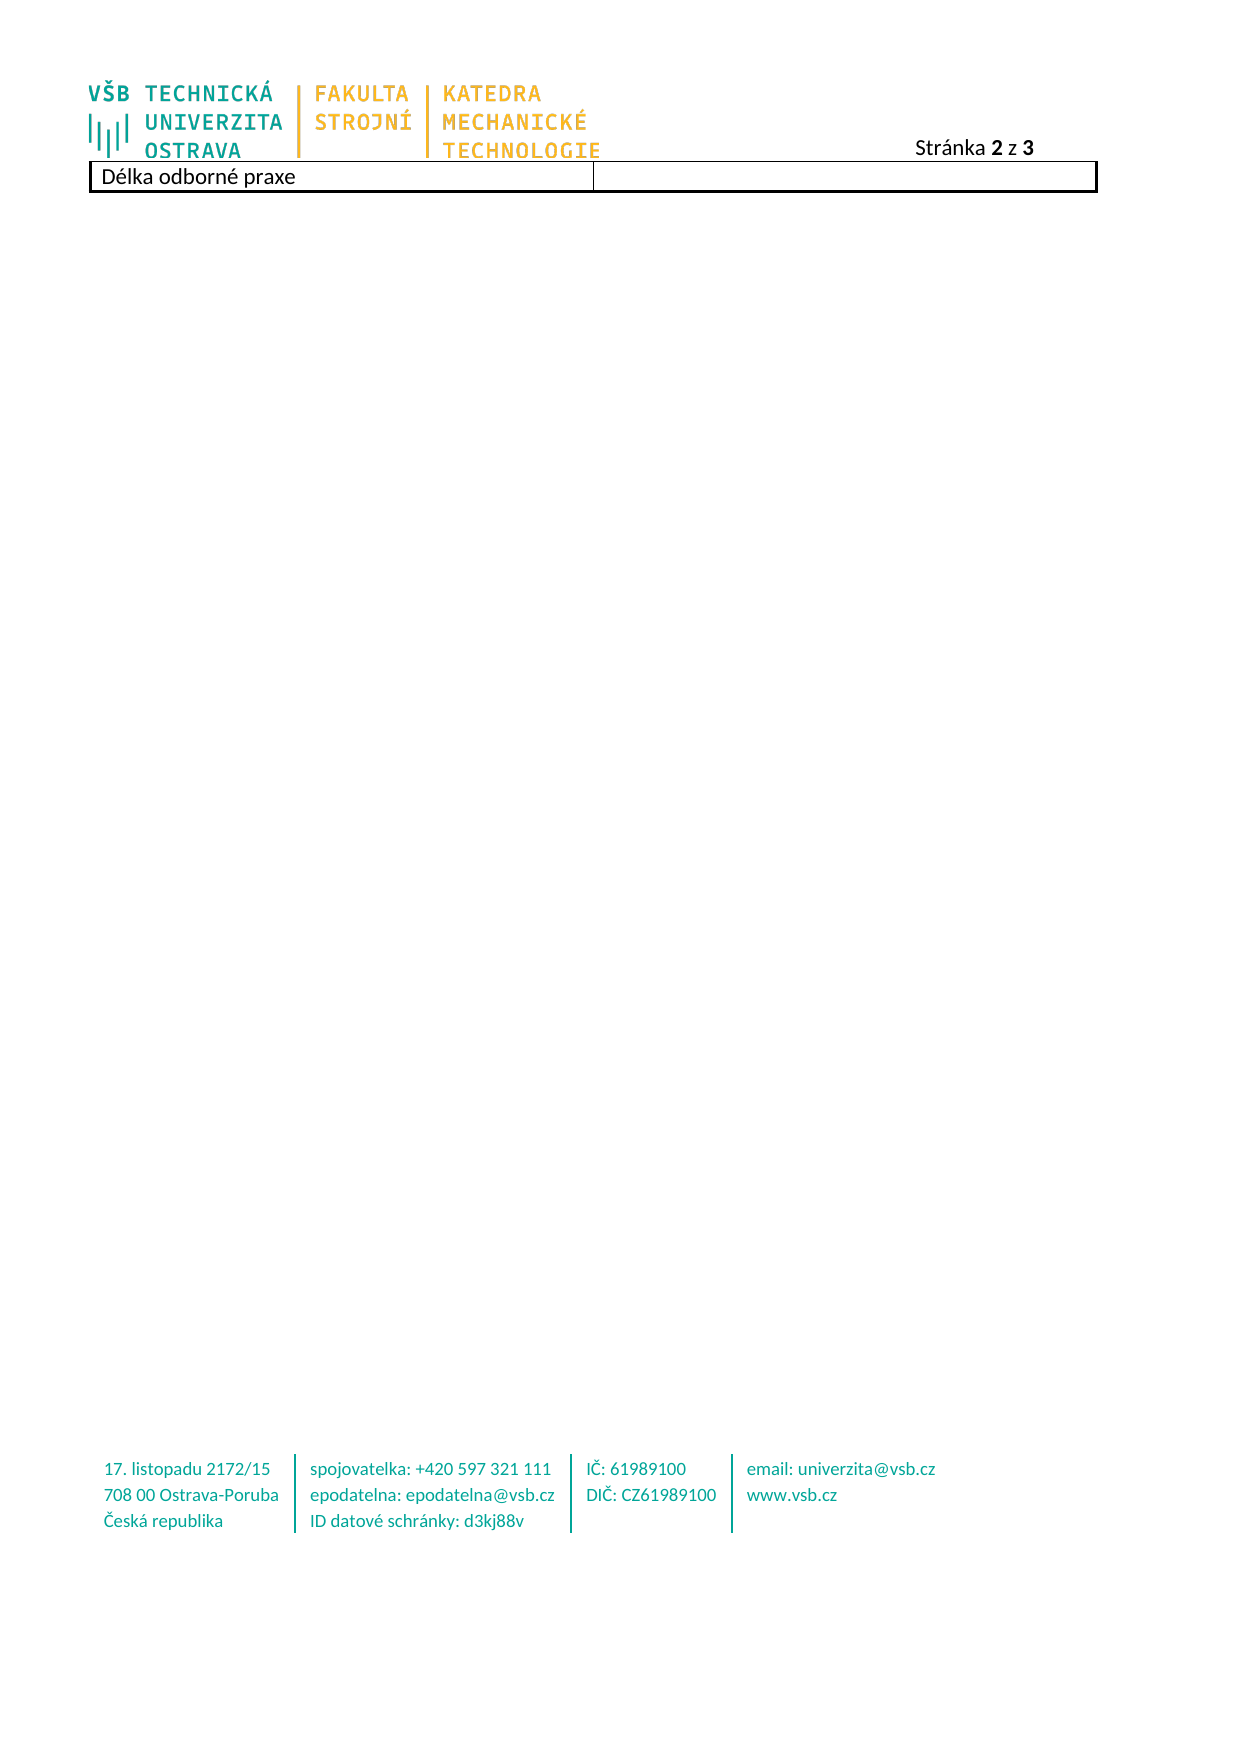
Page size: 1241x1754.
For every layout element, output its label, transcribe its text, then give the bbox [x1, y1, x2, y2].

picture [88, 80, 599, 158]
table_cell [594, 162, 1095, 190]
table_cell Délka odborné praxe [92, 162, 593, 190]
